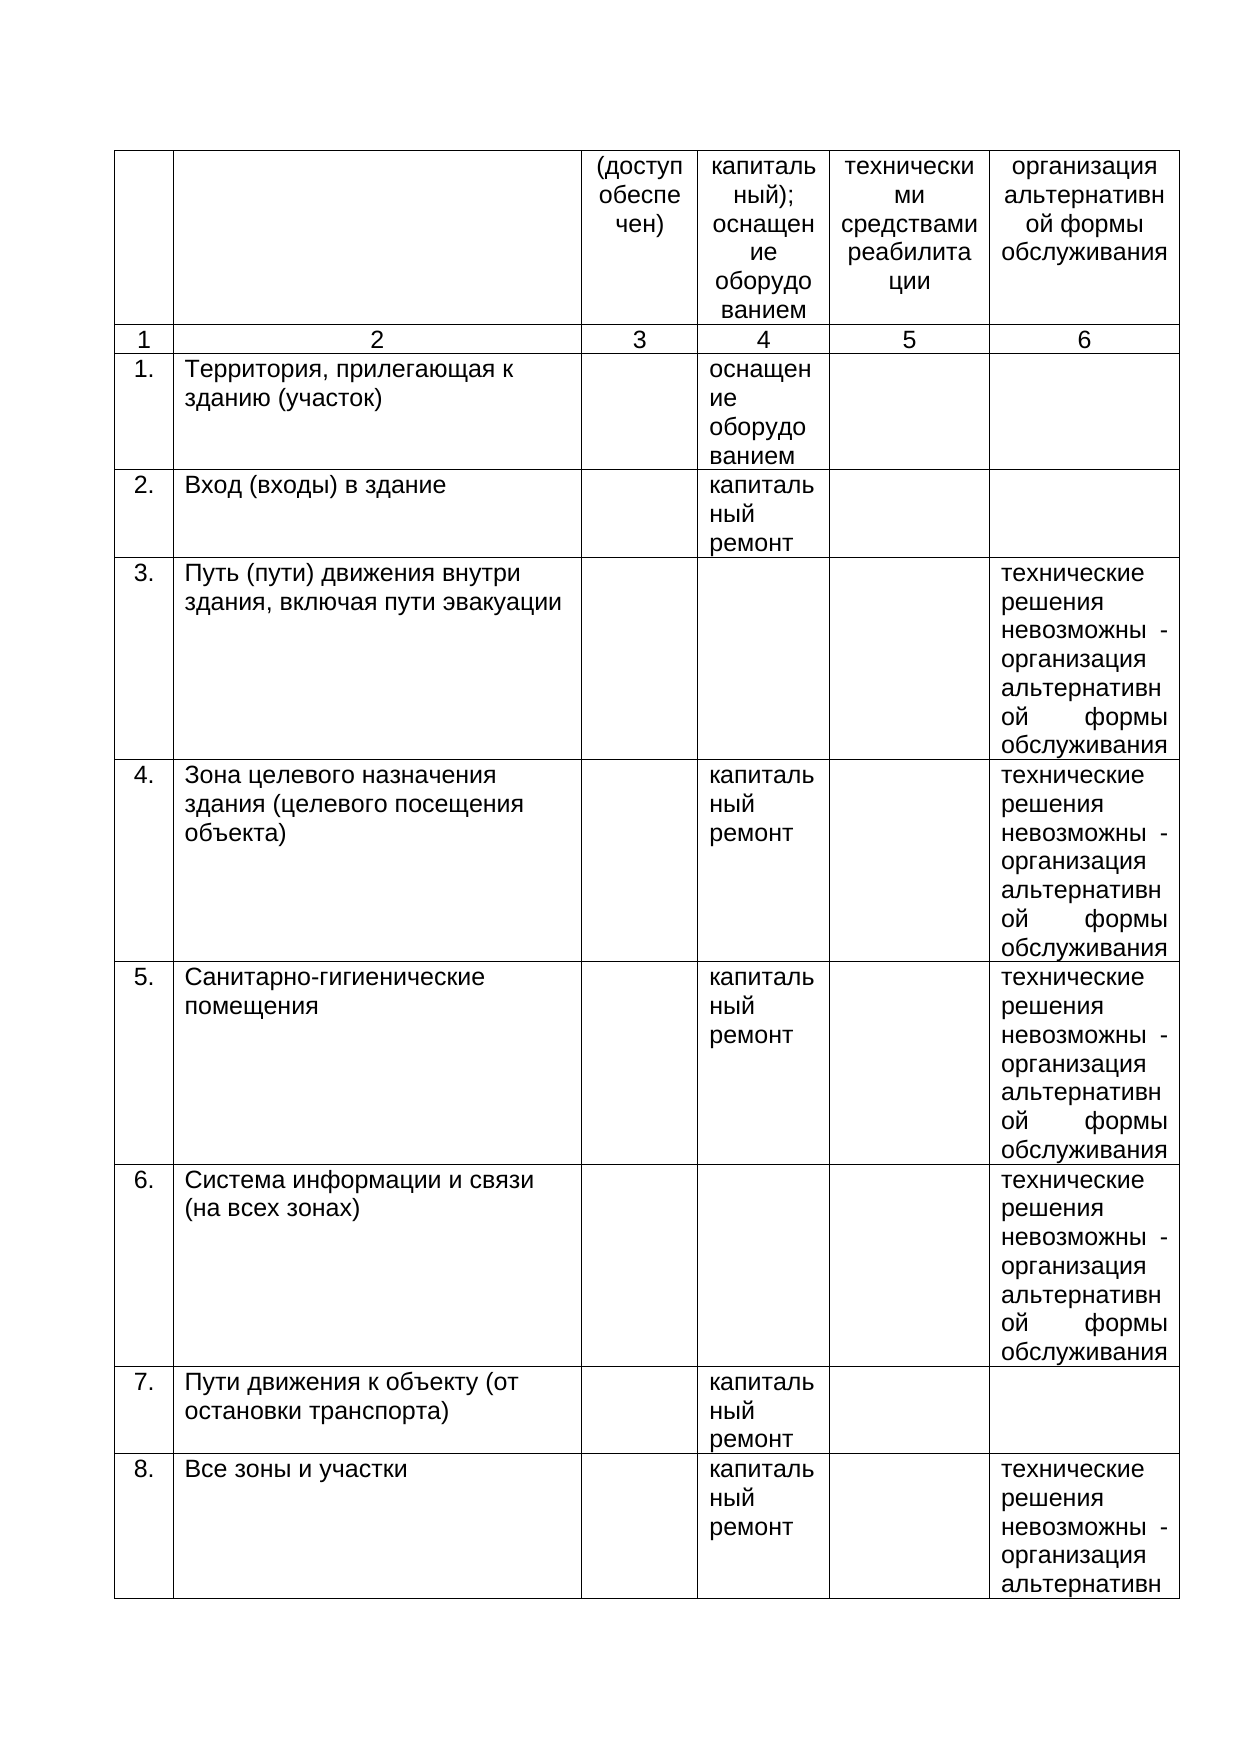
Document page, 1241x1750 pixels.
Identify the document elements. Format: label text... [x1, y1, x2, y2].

table_cell капитальный ремонт [698, 470, 829, 557]
table_cell технические решения невозможны - организация альтернативной формы обслуживания [990, 962, 1179, 1163]
table_cell 5. [115, 962, 173, 1163]
table_cell 1. [115, 354, 173, 469]
table_cell [582, 354, 697, 469]
table_cell 4 [698, 325, 829, 353]
table_cell 1 [115, 325, 173, 353]
table_cell [830, 1367, 989, 1453]
table_cell [990, 354, 1179, 469]
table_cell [582, 151, 697, 323]
table_cell оснащение оборудованием [698, 354, 829, 469]
table_cell [830, 962, 989, 1163]
table_cell 5 [830, 325, 989, 353]
table_cell [990, 470, 1179, 557]
table_cell Все зоны и участки [174, 1454, 581, 1598]
table_cell [830, 558, 989, 759]
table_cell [990, 1454, 1179, 1598]
table_cell технические решения невозможны - организация альтернативной формы обслуживания [990, 558, 1179, 759]
table_cell 6. [115, 1165, 173, 1366]
table_cell технические решения невозможны - организация альтернативной формы обслуживания [990, 760, 1179, 961]
table_cell [830, 1454, 989, 1598]
table_cell [582, 558, 697, 759]
table_cell капитальный ремонт [698, 1454, 829, 1598]
table_cell капитальный ремонт [698, 760, 829, 961]
table_cell 2 [174, 325, 581, 353]
table_cell [582, 962, 697, 1163]
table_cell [698, 151, 829, 323]
table_cell Путь (пути) движения внутри здания, включая пути эвакуации [174, 558, 581, 759]
table_cell 8. [115, 1454, 173, 1598]
table_cell [582, 1165, 697, 1366]
table_cell [830, 1165, 989, 1366]
table_cell 6 [990, 325, 1179, 353]
table_cell [698, 558, 829, 759]
table_cell 2. [115, 470, 173, 557]
table_cell [582, 760, 697, 961]
table_cell [990, 1367, 1179, 1453]
table_cell [582, 1367, 697, 1453]
table_cell 3. [115, 558, 173, 759]
table_cell [698, 1165, 829, 1366]
table_cell [830, 760, 989, 961]
table_cell 3 [582, 325, 697, 353]
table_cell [830, 151, 989, 323]
table_cell Система информации и связи (на всех зонах) [174, 1165, 581, 1366]
table_cell Пути движения к объекту (от остановки транспорта) [174, 1367, 581, 1453]
table_cell 7. [115, 1367, 173, 1453]
table_cell [830, 470, 989, 557]
table_cell Санитарно-гигиенические помещения [174, 962, 581, 1163]
table_cell капитальный ремонт [698, 962, 829, 1163]
table_cell [582, 1454, 697, 1598]
table_cell [582, 470, 697, 557]
table_cell 4. [115, 760, 173, 961]
table_cell Вход (входы) в здание [174, 470, 581, 557]
table_cell Зона целевого назначения здания (целевого посещения объекта) [174, 760, 581, 961]
table_cell технические решения невозможны - организация альтернативной формы обслуживания [990, 1165, 1179, 1366]
table_cell [830, 354, 989, 469]
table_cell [990, 151, 1179, 323]
table_cell капитальный ремонт [698, 1367, 829, 1453]
table_cell Территория, прилегающая к зданию (участок) [174, 354, 581, 469]
